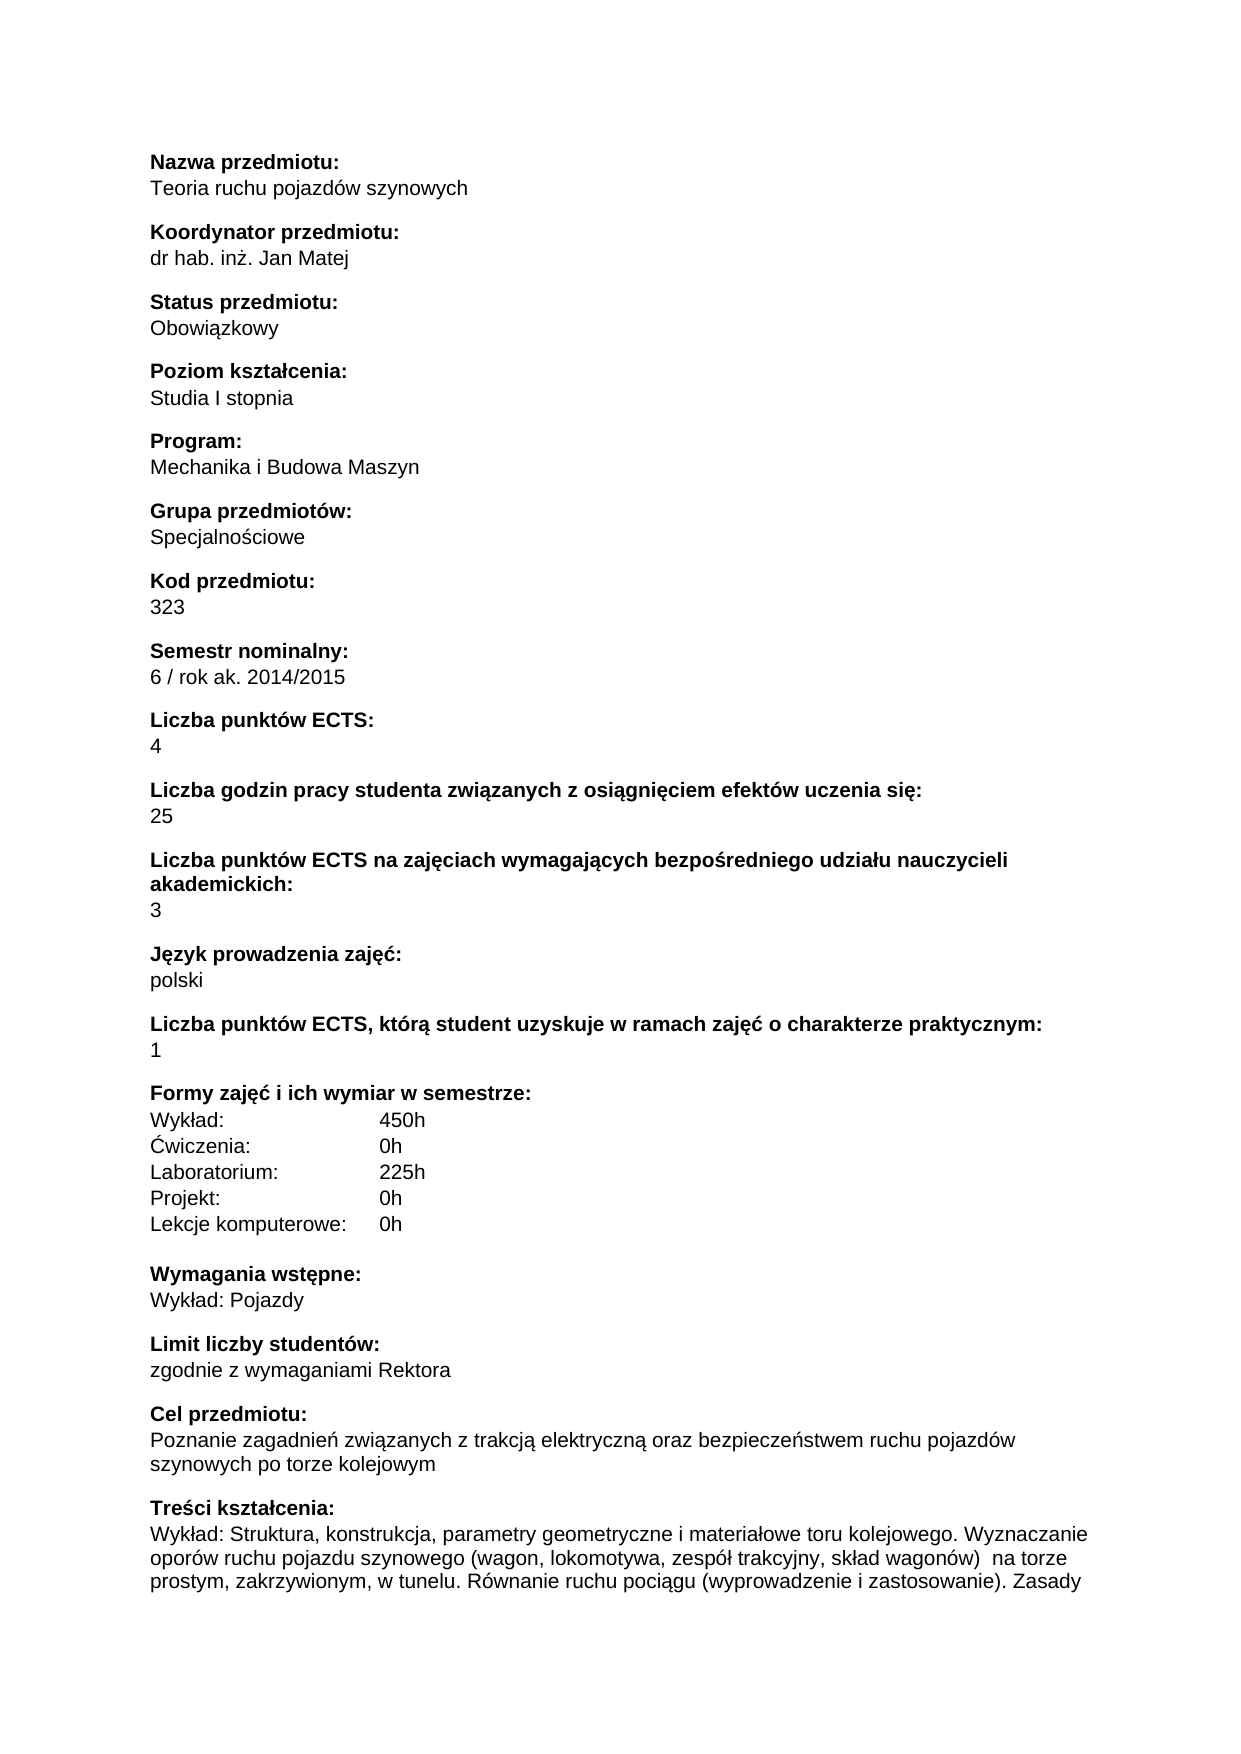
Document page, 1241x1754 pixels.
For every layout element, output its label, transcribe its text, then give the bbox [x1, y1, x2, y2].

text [150, 1521, 1090, 1593]
text 6 / rok ak. 2014/2015 [150, 664, 1090, 688]
text Semestr nominalny: [150, 638, 1090, 662]
table_header Wykład: [140, 1108, 367, 1132]
table_cell 0h [369, 1132, 597, 1158]
text Język prowadzenia zajęć: [150, 942, 1090, 966]
table_cell 0h [369, 1184, 597, 1210]
table_cell Laboratorium: [140, 1160, 367, 1184]
table_cell Lekcje komputerowe: [140, 1212, 367, 1236]
text Kod przedmiotu: [150, 569, 1090, 593]
table_cell 0h [369, 1210, 597, 1236]
text Treści kształcenia: [150, 1495, 1090, 1519]
text 3 [150, 898, 1090, 922]
text Studia I stopnia [150, 385, 1090, 409]
text Teoria ruchu pojazdów szynowych [150, 176, 1090, 200]
text Program: [150, 429, 1090, 453]
table_cell Projekt: [140, 1186, 367, 1210]
table_header 450h [369, 1108, 597, 1132]
text zgodnie z wymaganiami Rektora [150, 1358, 1090, 1382]
text polski [150, 968, 1090, 992]
text Liczba godzin pracy studenta związanych z osiągnięciem efektów uczenia się: [150, 778, 1090, 802]
text Limit liczby studentów: [150, 1332, 1090, 1356]
text Poziom kształcenia: [150, 359, 1090, 383]
text Liczba punktów ECTS: [150, 708, 1090, 732]
text Status przedmiotu: [150, 289, 1090, 313]
text Specjalnościowe [150, 525, 1090, 549]
text Liczba punktów ECTS, którą student uzyskuje w ramach zajęć o charakterze praktycznym: [150, 1011, 1090, 1035]
table_cell 225h [369, 1158, 597, 1184]
text Koordynator przedmiotu: [150, 220, 1090, 244]
table_cell Ćwiczenia: [140, 1134, 367, 1158]
text Wykład: Pojazdy [150, 1288, 1090, 1312]
text Wymagania wstępne: [150, 1262, 1090, 1286]
text Poznanie zagadnień związanych z trakcją elektryczną oraz bezpieczeństwem ruchu pojazdów szynowych po torze kolejowym [150, 1428, 1090, 1476]
text 25 [150, 804, 1090, 828]
text 4 [150, 734, 1090, 758]
text Grupa przedmiotów: [150, 499, 1090, 523]
text Nazwa przedmiotu: [150, 150, 1090, 174]
text Liczba punktów ECTS na zajęciach wymagających bezpośredniego udziału nauczycieli akademickich: [150, 848, 1090, 896]
text 323 [150, 595, 1090, 619]
text 1 [150, 1037, 1090, 1061]
text Cel przedmiotu: [150, 1402, 1090, 1426]
text Mechanika i Budowa Maszyn [150, 455, 1090, 479]
text Formy zajęć i ich wymiar w semestrze: [150, 1081, 1090, 1105]
text dr hab. inż. Jan Matej [150, 246, 1090, 270]
text Obowiązkowy [150, 316, 1090, 339]
